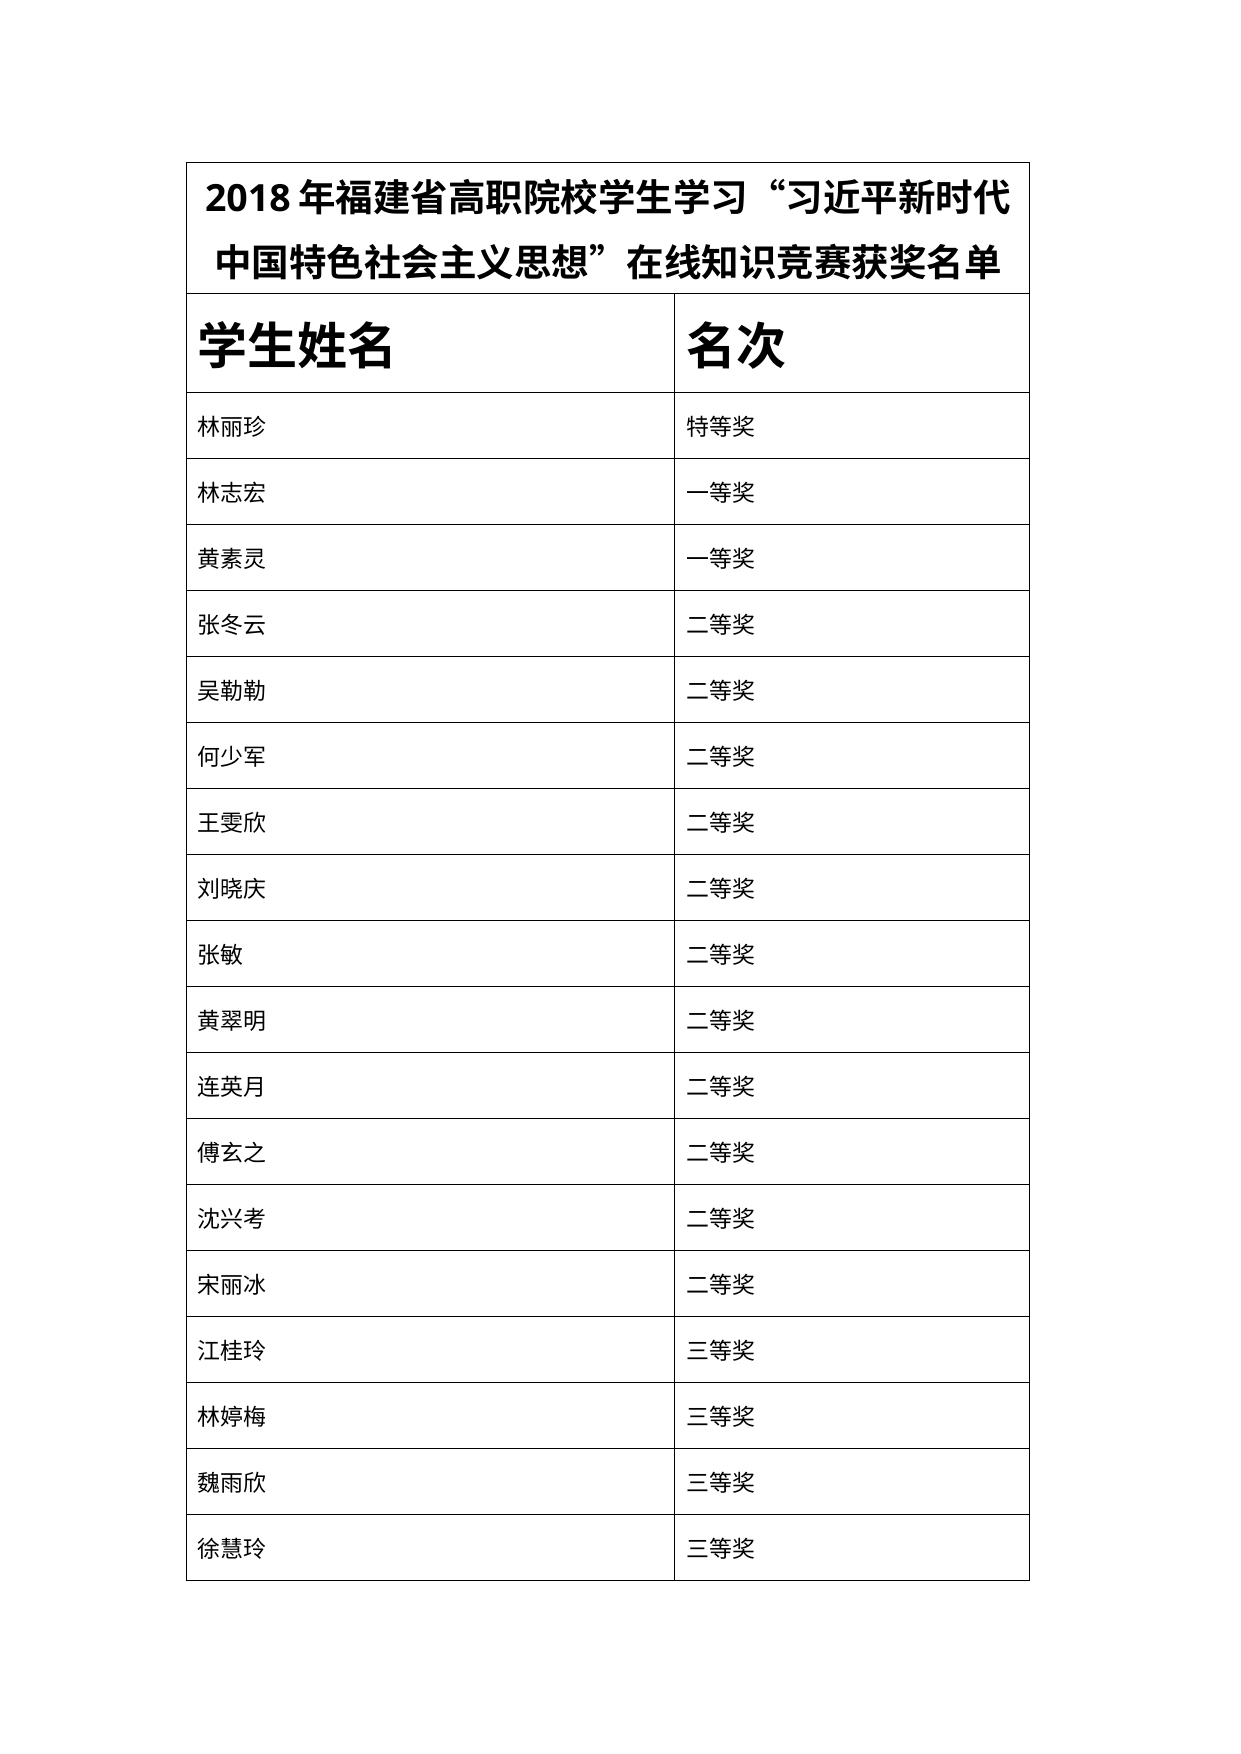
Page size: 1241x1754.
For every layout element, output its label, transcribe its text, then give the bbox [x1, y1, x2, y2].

table_cell 三等奖 [675, 1515, 1029, 1580]
table_cell 黄翠明 [187, 987, 674, 1052]
table_cell 沈兴考 [187, 1185, 674, 1250]
table_cell 魏雨欣 [187, 1449, 674, 1514]
table_header 2018年福建省高职院校学生学习“习近平新时代中国特色社会主义思想”在线知识竞赛获奖名单 [187, 163, 1029, 293]
table_cell 一等奖 [675, 525, 1029, 590]
table_cell 林志宏 [187, 459, 674, 524]
table_cell 连英月 [187, 1053, 674, 1118]
table_cell 吴勒勒 [187, 657, 674, 722]
table_cell 二等奖 [675, 723, 1029, 788]
table_cell 二等奖 [675, 1119, 1029, 1184]
table_cell 二等奖 [675, 591, 1029, 656]
table_cell 宋丽冰 [187, 1251, 674, 1316]
table_cell 二等奖 [675, 789, 1029, 854]
table_cell 二等奖 [675, 921, 1029, 986]
table_cell 刘晓庆 [187, 855, 674, 920]
table_cell 徐慧玲 [187, 1515, 674, 1580]
table_cell 张敏 [187, 921, 674, 986]
table_cell 林丽珍 [187, 393, 674, 458]
table_cell 三等奖 [675, 1449, 1029, 1514]
table_cell 林婷梅 [187, 1383, 674, 1448]
table_cell 二等奖 [675, 1251, 1029, 1316]
table_cell 张冬云 [187, 591, 674, 656]
table_cell 黄素灵 [187, 525, 674, 590]
table_cell 特等奖 [675, 393, 1029, 458]
table_cell 江桂玲 [187, 1317, 674, 1382]
table_cell 何少军 [187, 723, 674, 788]
table_cell 名次 [675, 294, 1029, 392]
table_cell 二等奖 [675, 855, 1029, 920]
table_cell 王雯欣 [187, 789, 674, 854]
table_cell 二等奖 [675, 987, 1029, 1052]
table_cell 傅玄之 [187, 1119, 674, 1184]
table_cell 二等奖 [675, 1053, 1029, 1118]
table_cell 学生姓名 [187, 294, 674, 392]
table_cell 二等奖 [675, 1185, 1029, 1250]
table_cell 三等奖 [675, 1317, 1029, 1382]
table_cell 二等奖 [675, 657, 1029, 722]
table_cell 三等奖 [675, 1383, 1029, 1448]
table_cell 一等奖 [675, 459, 1029, 524]
